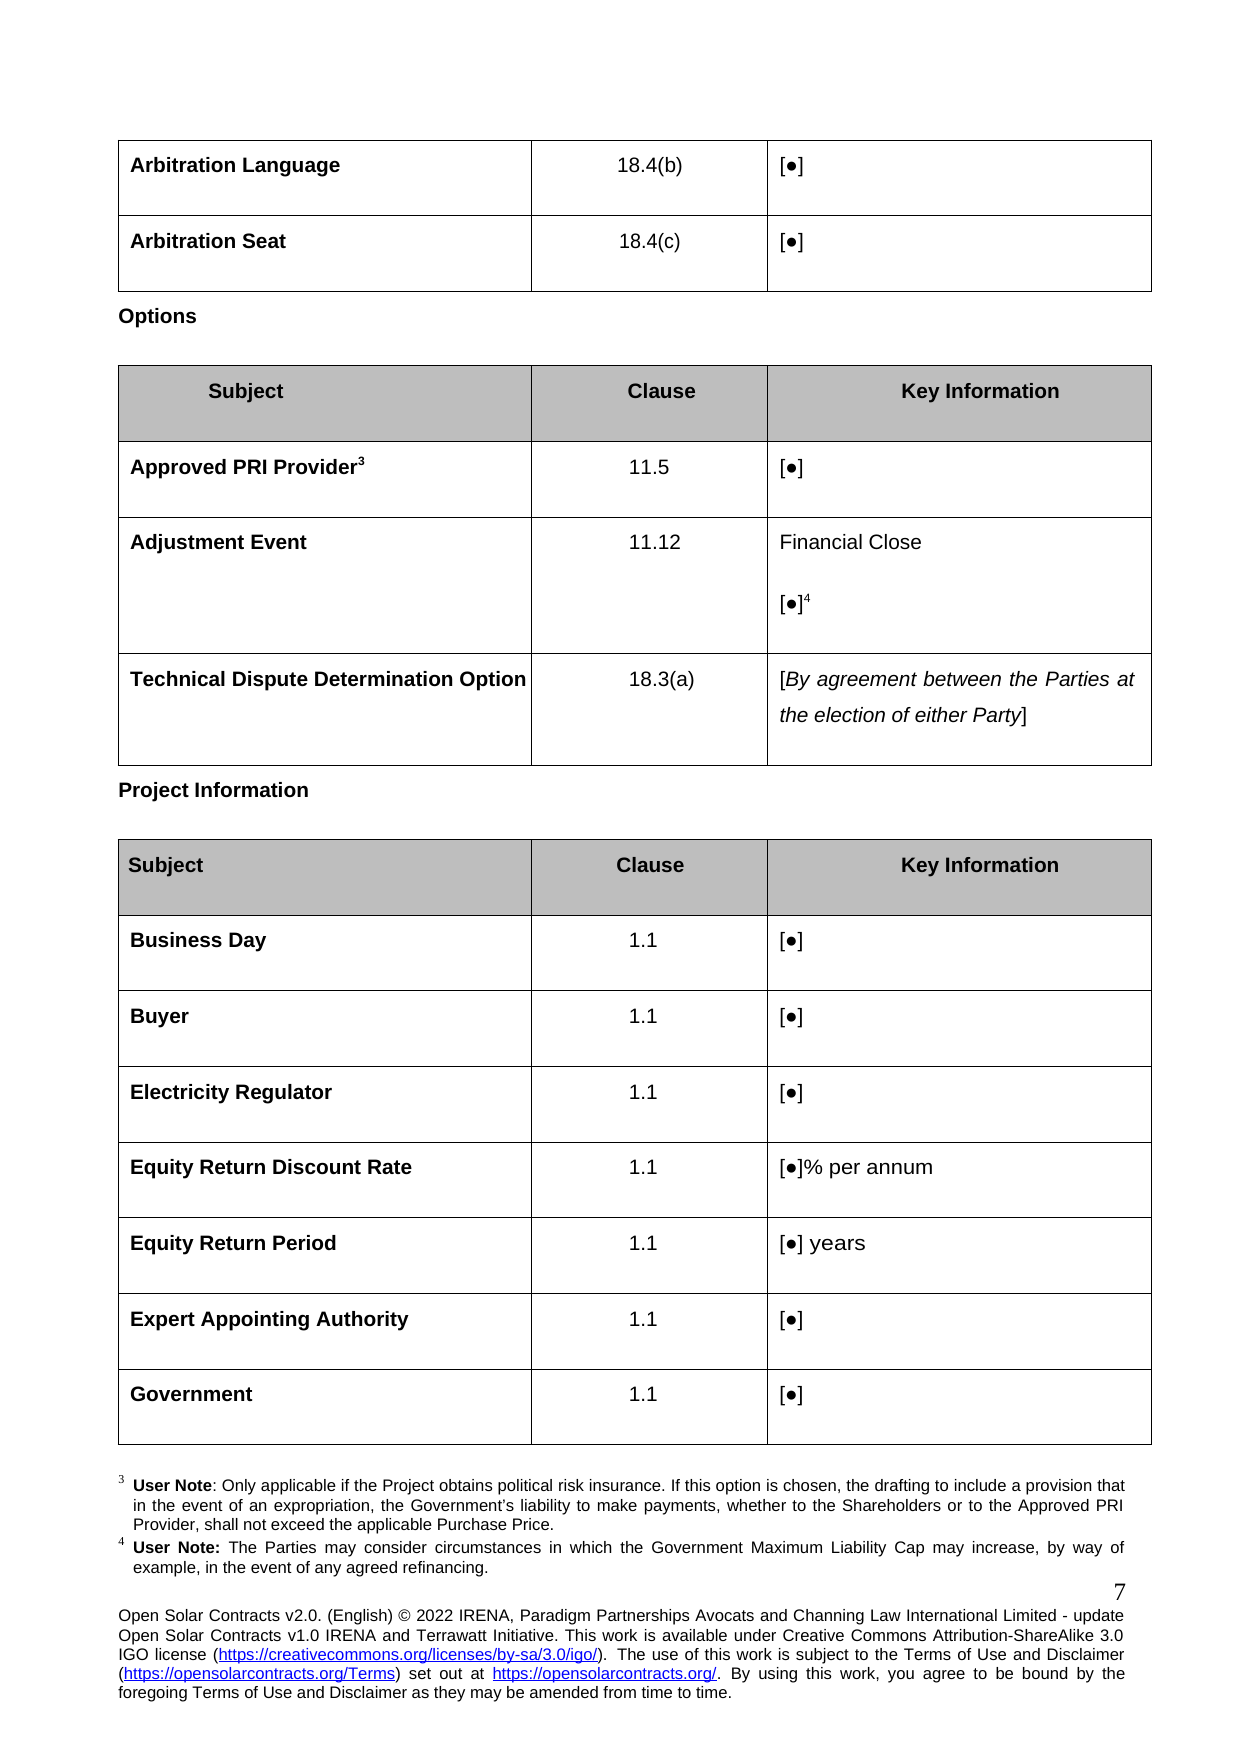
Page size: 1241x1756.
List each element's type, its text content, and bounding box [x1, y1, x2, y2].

table_cell Equity Return Discount Rate [119, 1143, 531, 1217]
table_header Key Information [768, 366, 1151, 441]
table_cell Equity Return Period [119, 1218, 531, 1293]
table_cell [●] [768, 1370, 1151, 1444]
table_cell 11.12 [532, 518, 767, 653]
table_cell 18.4(b) [532, 141, 767, 215]
table_cell Technical Dispute Determination Option [119, 654, 531, 765]
table_cell 1.1 [532, 916, 767, 990]
table_cell Adjustment Event [119, 518, 531, 653]
table_header Subject [119, 840, 531, 915]
table_cell [●] [768, 216, 1151, 291]
table_cell [●]% per annum [768, 1143, 1151, 1217]
table_cell Buyer [119, 991, 531, 1066]
table_cell [●] [768, 1067, 1151, 1142]
table_cell [●] [768, 1294, 1151, 1368]
table_cell [●] years [768, 1218, 1151, 1293]
table_cell Arbitration Language [119, 141, 531, 215]
table_cell 18.4(c) [532, 216, 767, 291]
table_cell 1.1 [532, 1370, 767, 1444]
table_header Subject [119, 366, 531, 441]
table_cell [By agreement between the Parties at the election of either Party] [768, 654, 1151, 765]
table_cell 18.3(a) [532, 654, 767, 765]
table_cell 1.1 [532, 991, 767, 1066]
table_cell 1.1 [532, 1294, 767, 1368]
text Options [118, 304, 1126, 328]
table_cell [●] [768, 141, 1151, 215]
table_cell Approved PRI Provider [119, 442, 531, 517]
table_header Clause [532, 840, 767, 915]
table_cell 1.1 [532, 1067, 767, 1142]
table_cell [●] [768, 442, 1151, 517]
table_header Key Information [768, 840, 1151, 915]
table_cell 1.1 [532, 1143, 767, 1217]
table_cell Business Day [119, 916, 531, 990]
table_header Clause [532, 366, 767, 441]
table_cell Arbitration Seat [119, 216, 531, 291]
table_cell 11.5 [532, 442, 767, 517]
table_cell 1.1 [532, 1218, 767, 1293]
text Project Information [118, 778, 1126, 802]
table_cell [●] [768, 991, 1151, 1066]
table_cell [●] [768, 916, 1151, 990]
table_cell Financial Close [●] [768, 518, 1151, 653]
table_cell Government [119, 1370, 531, 1444]
table_cell Expert Appointing Authority [119, 1294, 531, 1368]
table_cell Electricity Regulator [119, 1067, 531, 1142]
